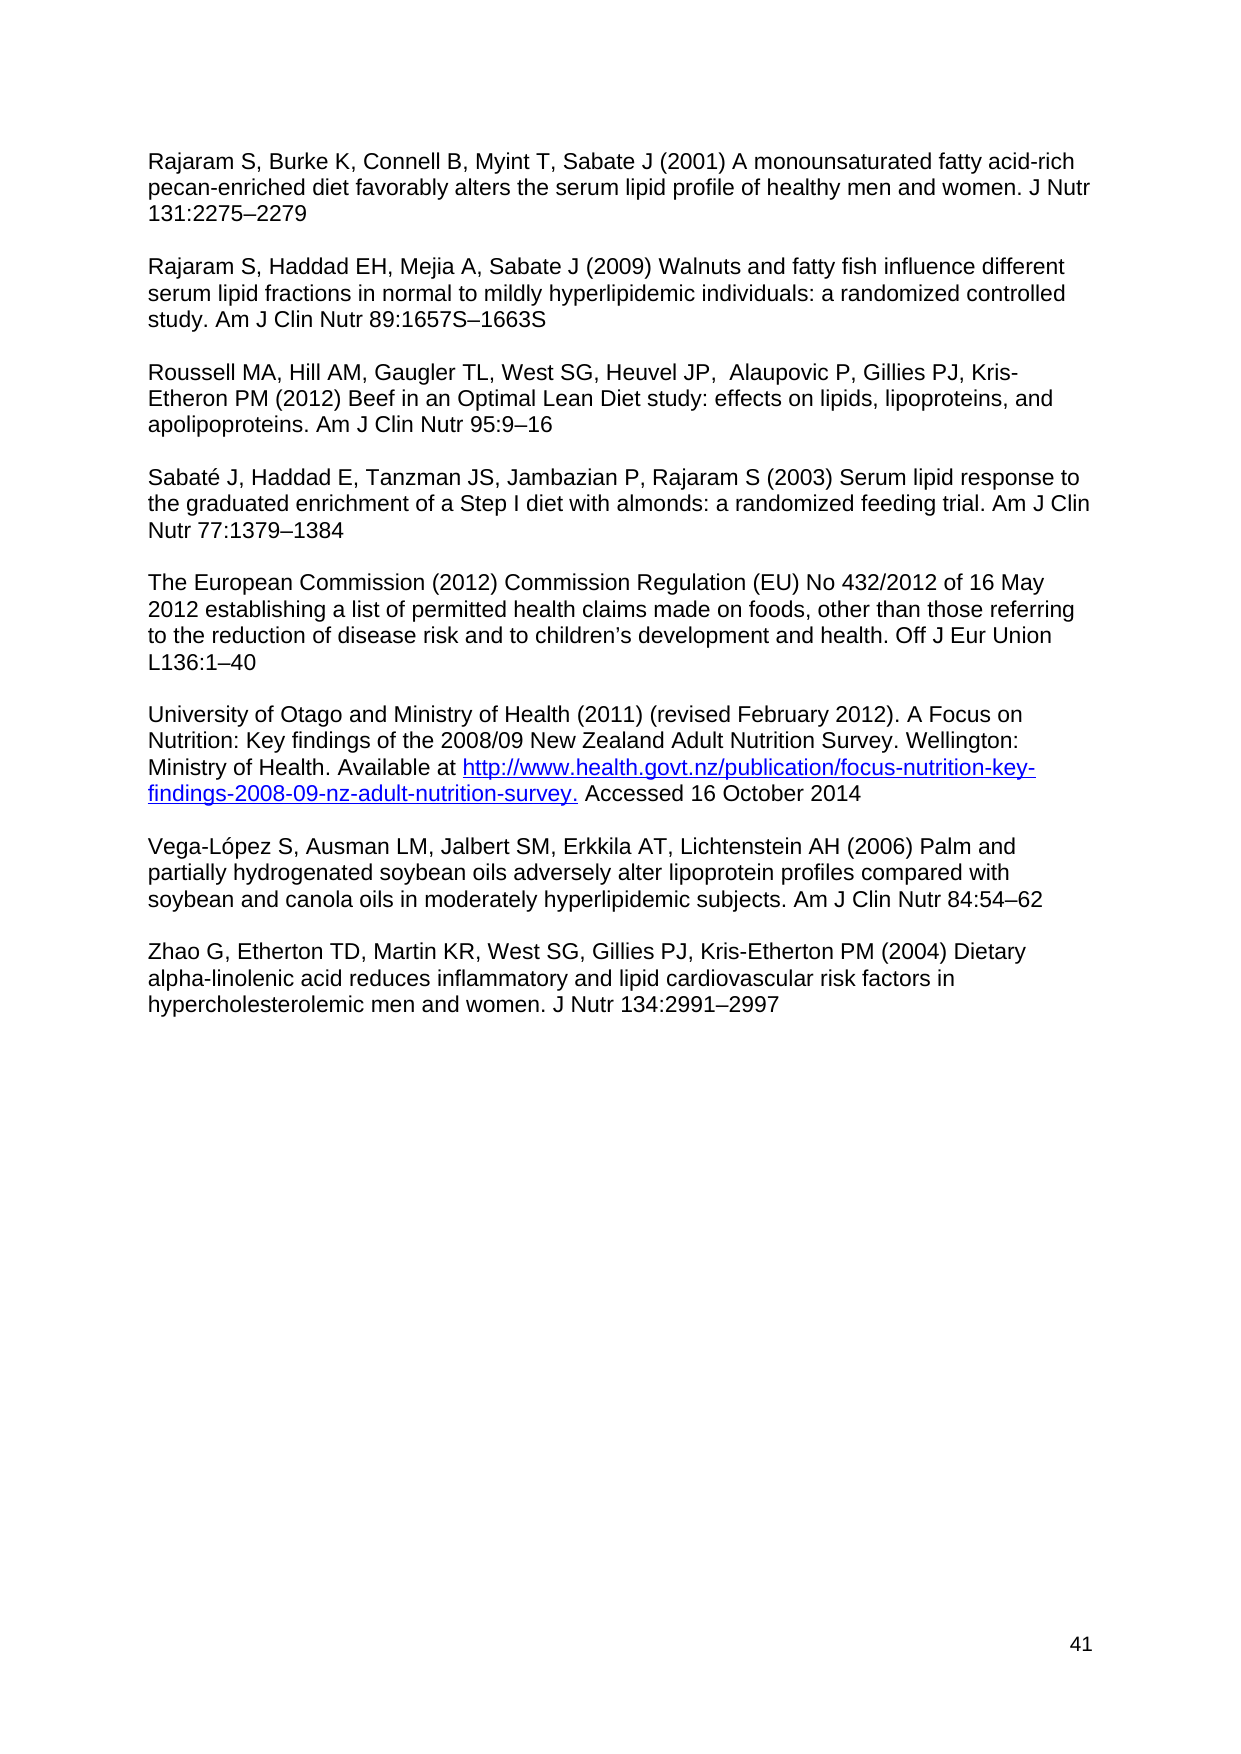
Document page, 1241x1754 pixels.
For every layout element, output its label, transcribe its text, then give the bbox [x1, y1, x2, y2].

text Sabaté J, Haddad E, Tanzman JS, Jambazian P, Rajaram S (2003) Serum lipid response to the graduated enrichment of a Step I diet with almonds: a randomized feeding trial. Am J Clin Nutr 77:1379–1384 [148, 464, 1092, 543]
text University of Otago and Ministry of Health (2011) (revised February 2012). A Focus on Nutrition: Key findings of the 2008/09 New Zealand Adult Nutrition Survey. Wellington: Ministry of Health. Available at http://www.health.govt.nz/publication/focus-nutrition-key-findings-2008-09-nz-adult-nutrition-survey. Accessed 16 October 2014 [148, 701, 1092, 807]
text Zhao G, Etherton TD, Martin KR, West SG, Gillies PJ, Kris-Etherton PM (2004) Dietary alpha-linolenic acid reduces inflammatory and lipid cardiovascular risk factors in hypercholesterolemic men and women. J Nutr 134:2991–2997 [148, 938, 1092, 1017]
text The European Commission (2012) Commission Regulation (EU) No 432/2012 of 16 May 2012 establishing a list of permitted health claims made on foods, other than those referring to the reduction of disease risk and to children’s development and health. Off J Eur Union L136:1–40 [148, 569, 1092, 675]
text Rajaram S, Haddad EH, Mejia A, Sabate J (2009) Walnuts and fatty fish influence different serum lipid fractions in normal to mildly hyperlipidemic individuals: a randomized controlled study. Am J Clin Nutr 89:1657S–1663S [148, 253, 1092, 332]
text Roussell MA, Hill AM, Gaugler TL, West SG, Heuvel JP, Alaupovic P, Gillies PJ, Kris-Etheron PM (2012) Beef in an Optimal Lean Diet study: effects on lipids, lipoproteins, and apolipoproteins. Am J Clin Nutr 95:9–16 [148, 358, 1092, 438]
text Rajaram S, Burke K, Connell B, Myint T, Sabate J (2001) A monounsaturated fatty acid-rich pecan-enriched diet favorably alters the serum lipid profile of healthy men and women. J Nutr 131:2275–2279 [148, 148, 1092, 227]
text Vega-López S, Ausman LM, Jalbert SM, Erkkila AT, Lichtenstein AH (2006) Palm and partially hydrogenated soybean oils adversely alter lipoprotein profiles compared with soybean and canola oils in moderately hyperlipidemic subjects. Am J Clin Nutr 84:54–62 [148, 833, 1092, 912]
